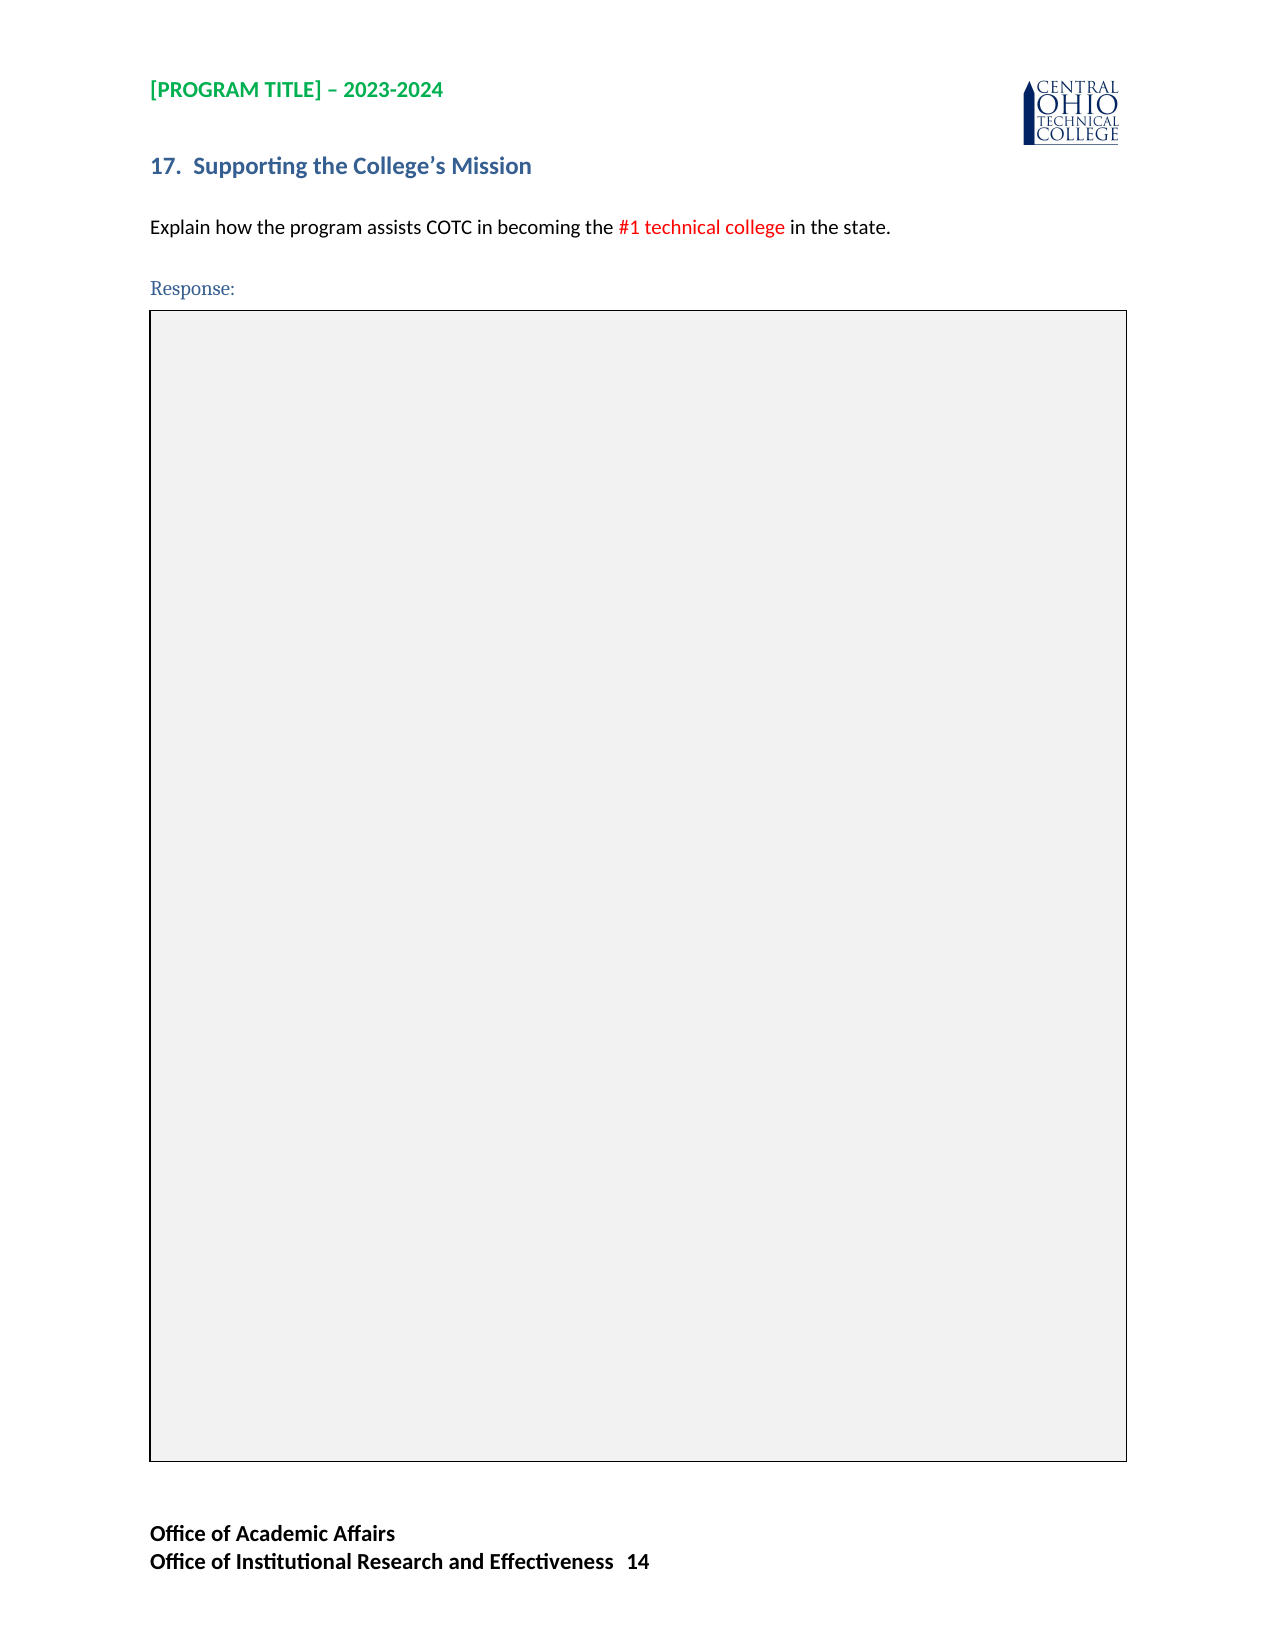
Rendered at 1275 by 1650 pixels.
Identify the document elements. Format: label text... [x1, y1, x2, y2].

subtitle Supporting the College’s Mission [150, 150, 1125, 181]
picture [1019, 75, 1125, 150]
subtitle Response: [150, 277, 1125, 301]
text Explain how the program assists COTC in becoming the #1 technical college in the state. [150, 214, 1125, 239]
